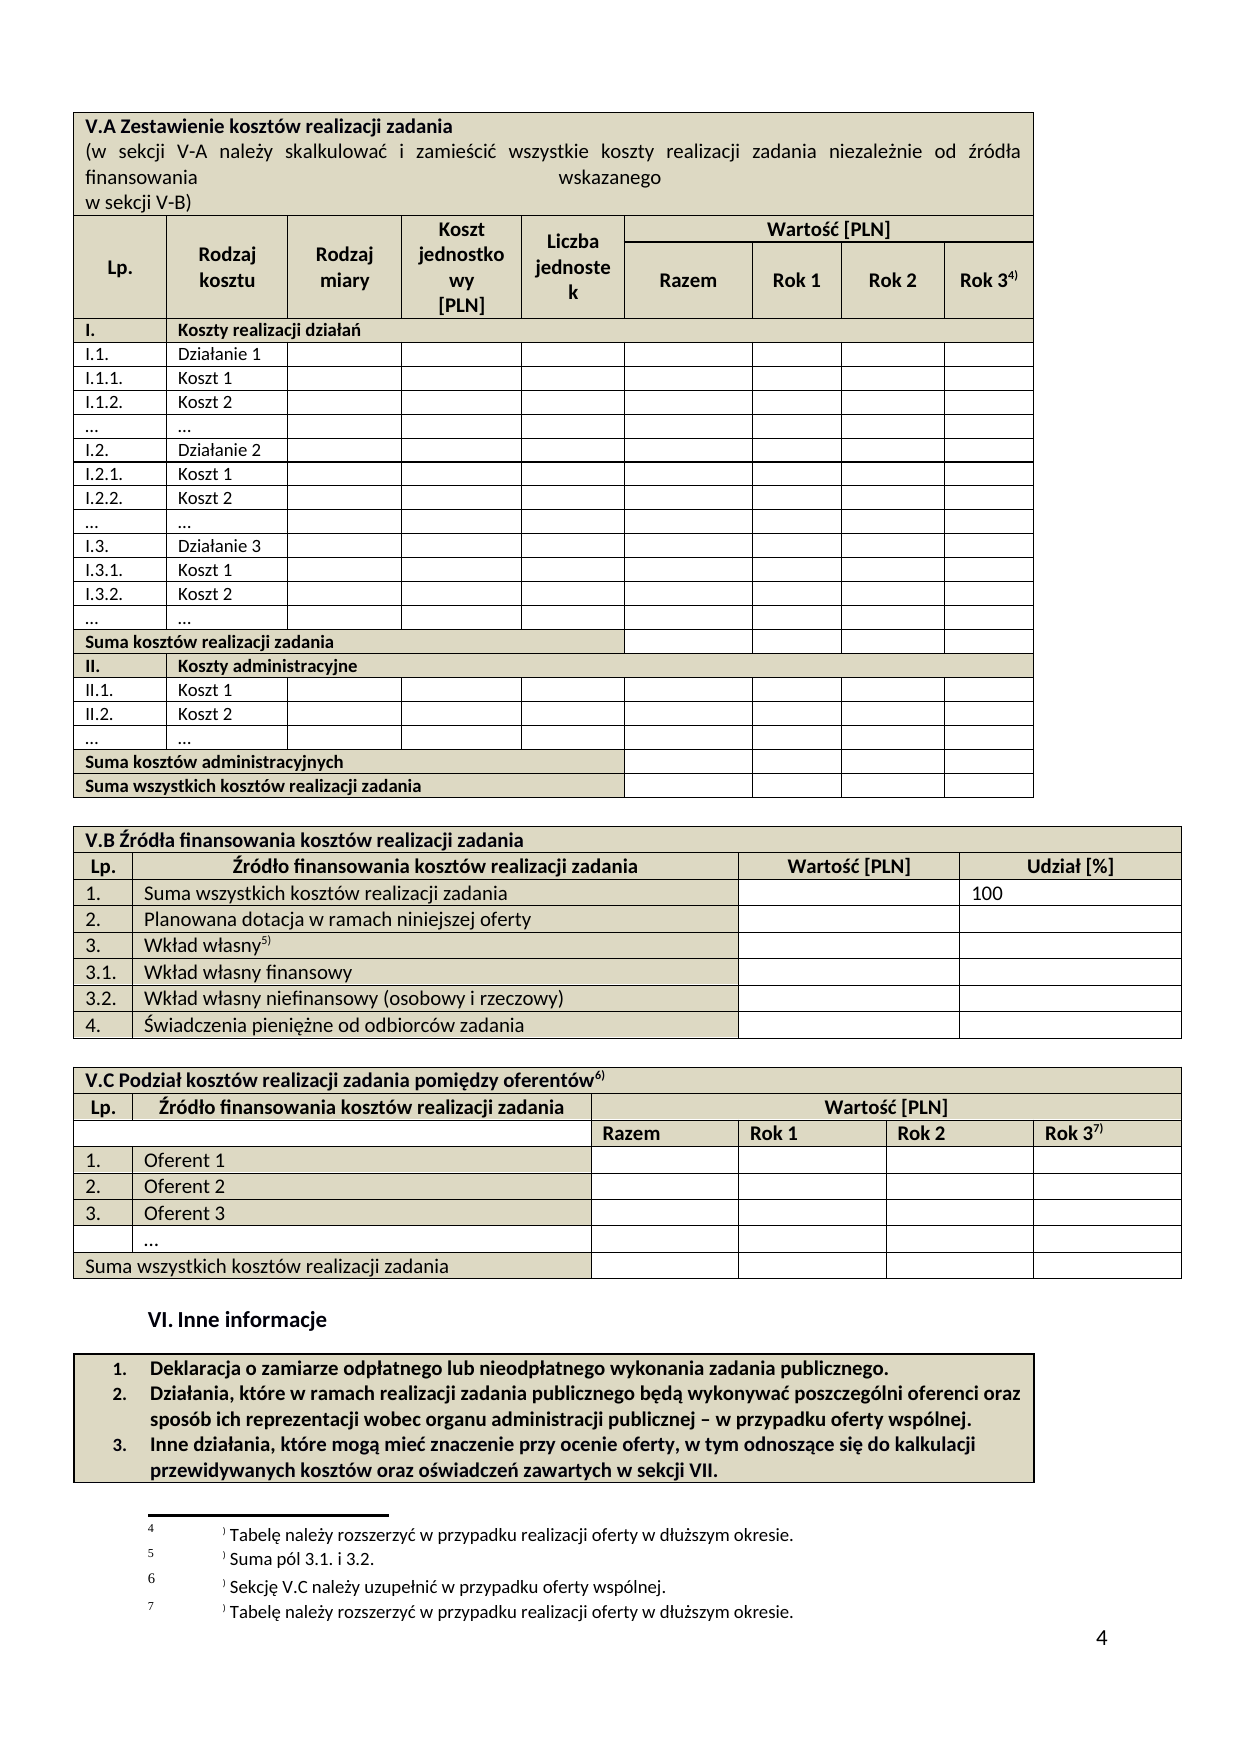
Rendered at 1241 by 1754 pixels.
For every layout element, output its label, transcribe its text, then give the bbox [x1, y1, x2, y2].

table_cell [945, 726, 1033, 749]
table_cell [625, 630, 752, 653]
table_cell Suma wszystkich kosztów realizacji zadania [74, 774, 624, 797]
table_cell [625, 391, 752, 413]
table_cell [739, 906, 959, 932]
table_cell 4. [74, 1012, 132, 1037]
table_cell [402, 439, 521, 461]
table_cell [945, 343, 1033, 366]
table_cell [945, 702, 1033, 725]
table_cell [625, 486, 752, 509]
table_cell Źródło finansowania kosztów realizacji zadania [133, 853, 738, 879]
table_cell [625, 367, 752, 389]
table_cell Świadczenia pieniężne od odbiorców zadania [133, 1012, 738, 1037]
table_cell [288, 582, 401, 605]
table_cell [887, 1147, 1033, 1172]
table_cell Działanie 1 [167, 343, 287, 366]
table_cell [522, 343, 624, 366]
table_cell … [74, 510, 166, 533]
table_cell [288, 534, 401, 557]
table_cell Rodzaj miary [288, 216, 401, 318]
table_cell [625, 510, 752, 533]
table_cell Razem [625, 243, 752, 318]
table_cell [402, 463, 521, 485]
table_cell Koszt 1 [167, 678, 287, 701]
table_cell [288, 367, 401, 389]
table_cell I.1.2. [74, 391, 166, 413]
table_cell [945, 439, 1033, 461]
table_cell [1034, 1226, 1181, 1252]
table_cell [739, 1226, 886, 1252]
table_cell [522, 391, 624, 413]
table_cell Rok 3) [945, 243, 1033, 318]
table_cell … [133, 1226, 591, 1252]
table_cell [753, 726, 841, 749]
table_cell Rok 3) [1034, 1121, 1181, 1146]
table_cell [522, 606, 624, 629]
table_cell [753, 558, 841, 581]
table_cell [288, 415, 401, 437]
table_cell [945, 415, 1033, 437]
table_cell Koszt 2 [167, 582, 287, 605]
table_cell [842, 726, 944, 749]
table_cell [753, 391, 841, 413]
table_cell [842, 606, 944, 629]
table_cell [288, 486, 401, 509]
table_cell [753, 463, 841, 485]
table_header V.C Podział kosztów realizacji zadania pomiędzy oferentów) [74, 1068, 1181, 1093]
table_cell [288, 678, 401, 701]
table_cell [402, 726, 521, 749]
table_cell [522, 702, 624, 725]
table_cell [402, 606, 521, 629]
table_cell Lp. [74, 853, 132, 879]
table_cell Koszt 2 [167, 391, 287, 413]
table_cell [625, 702, 752, 725]
table_cell [288, 439, 401, 461]
table_cell [1034, 1253, 1181, 1278]
table_cell Liczba jednostek [522, 216, 624, 318]
table_cell [753, 415, 841, 437]
table_cell [753, 439, 841, 461]
table_cell Koszt 2 [167, 702, 287, 725]
table_cell [592, 1174, 738, 1199]
table_cell [960, 933, 1181, 958]
table_cell Rok 1 [739, 1121, 886, 1146]
table_cell [625, 558, 752, 581]
table_cell [522, 726, 624, 749]
table_cell [842, 439, 944, 461]
table_cell [945, 606, 1033, 629]
table_cell [945, 678, 1033, 701]
table_cell [960, 1012, 1181, 1037]
table_cell Koszty realizacji działań [167, 319, 1033, 342]
table_cell I.2.1. [74, 463, 166, 485]
table_cell [945, 558, 1033, 581]
table_cell [842, 415, 944, 437]
table_cell [739, 1147, 886, 1172]
table_cell [625, 678, 752, 701]
table_cell [945, 630, 1033, 653]
table_cell [842, 750, 944, 773]
table_cell Suma wszystkich kosztów realizacji zadania [133, 880, 738, 905]
table_cell Udział [%] [960, 853, 1181, 879]
table_cell [739, 880, 959, 905]
table_cell [402, 558, 521, 581]
table_cell Wkład własny niefinansowy (osobowy i rzeczowy) [133, 986, 738, 1011]
table_cell [945, 391, 1033, 413]
table_cell [625, 726, 752, 749]
table_cell [887, 1174, 1033, 1199]
table_cell [960, 906, 1181, 932]
table_cell [592, 1147, 738, 1172]
table_cell [960, 959, 1181, 984]
table_cell [625, 774, 752, 797]
table_cell [522, 415, 624, 437]
table_cell [945, 367, 1033, 389]
table_cell [522, 558, 624, 581]
table_cell Wkład własny) [133, 933, 738, 958]
table_cell [402, 702, 521, 725]
table_cell 3.2. [74, 986, 132, 1011]
table_cell [522, 678, 624, 701]
table_cell Koszty administracyjne [167, 654, 1033, 677]
table_cell [522, 534, 624, 557]
table_cell [592, 1200, 738, 1225]
table_cell [753, 534, 841, 557]
table_cell Koszt 1 [167, 558, 287, 581]
table_cell Koszt 1 [167, 463, 287, 485]
table_cell I.2. [74, 439, 166, 461]
table_cell [592, 1253, 738, 1278]
table_cell 3. [74, 1200, 132, 1225]
table_cell [522, 367, 624, 389]
table_cell I.2.2. [74, 486, 166, 509]
table_cell Suma wszystkich kosztów realizacji zadania [74, 1253, 591, 1278]
table_cell [887, 1226, 1033, 1252]
table_cell Działanie 2 [167, 439, 287, 461]
table_cell [1034, 1174, 1181, 1199]
table_cell Koszt jednostkowy [PLN] [402, 216, 521, 318]
table_cell … [167, 510, 287, 533]
table_cell I.3.2. [74, 582, 166, 605]
table_cell [887, 1200, 1033, 1225]
table_cell [960, 986, 1181, 1011]
table_cell [625, 750, 752, 773]
table_cell … [74, 415, 166, 437]
table_cell [288, 343, 401, 366]
table_cell … [74, 606, 166, 629]
table_cell Suma kosztów realizacji zadania [74, 630, 624, 653]
table_cell Koszt 1 [167, 367, 287, 389]
table_cell 1. [74, 880, 132, 905]
table_cell [402, 367, 521, 389]
table_cell Wkład własny finansowy [133, 959, 738, 984]
table_cell [739, 1012, 959, 1037]
table_cell [945, 582, 1033, 605]
table_cell I. [74, 319, 166, 342]
table_cell [753, 343, 841, 366]
table_cell II.1. [74, 678, 166, 701]
table_cell [1034, 1200, 1181, 1225]
table_cell [945, 750, 1033, 773]
table_cell [842, 678, 944, 701]
table_cell [842, 774, 944, 797]
table_cell [625, 439, 752, 461]
table_cell … [167, 726, 287, 749]
table_cell [842, 582, 944, 605]
table_cell 1. [74, 1147, 132, 1172]
table_cell Źródło finansowania kosztów realizacji zadania [133, 1094, 591, 1119]
table_cell [842, 630, 944, 653]
table_cell [402, 510, 521, 533]
table_cell Działanie 3 [167, 534, 287, 557]
table_cell [945, 534, 1033, 557]
table_cell [739, 1174, 886, 1199]
table_cell [522, 463, 624, 485]
table_cell [842, 367, 944, 389]
table_cell [842, 534, 944, 557]
table_cell [753, 678, 841, 701]
table_cell Lp. [74, 1094, 132, 1119]
table_cell [945, 486, 1033, 509]
table_cell 3.1. [74, 959, 132, 984]
table_header V.A Zestawienie kosztów realizacji zadania (w sekcji V-A należy skalkulować i zamieścić wszystkie koszty realizacji zadania niezależnie od źródła finansowania wskazanego w sekcji V-B) [74, 113, 1033, 215]
table_cell Koszt 2 [167, 486, 287, 509]
table_cell [753, 702, 841, 725]
table_cell [288, 702, 401, 725]
table_cell [522, 439, 624, 461]
table_cell [625, 343, 752, 366]
table_cell [74, 1226, 132, 1252]
table_cell Planowana dotacja w ramach niniejszej oferty [133, 906, 738, 932]
table_cell I.1. [74, 343, 166, 366]
table_cell [402, 678, 521, 701]
table_cell [522, 486, 624, 509]
table_cell Wartość [PLN] [625, 216, 1033, 241]
table_cell [592, 1226, 738, 1252]
table_cell [753, 367, 841, 389]
table_cell [842, 463, 944, 485]
table_cell [522, 510, 624, 533]
table_cell [402, 415, 521, 437]
table_cell [402, 582, 521, 605]
table_cell [753, 606, 841, 629]
table_cell [842, 391, 944, 413]
table_cell [887, 1253, 1033, 1278]
table_cell [739, 933, 959, 958]
table_cell I.3.1. [74, 558, 166, 581]
table_cell [402, 486, 521, 509]
table_cell [1034, 1147, 1181, 1172]
table_cell Oferent 1 [133, 1147, 591, 1172]
table_cell [522, 582, 624, 605]
table_cell … [167, 415, 287, 437]
table_cell [842, 510, 944, 533]
table_cell [945, 774, 1033, 797]
table_cell [625, 463, 752, 485]
table_cell I.3. [74, 534, 166, 557]
text VI. Inne informacje [148, 1305, 1107, 1333]
table_cell I.1.1. [74, 367, 166, 389]
table_cell [288, 463, 401, 485]
table_cell [753, 486, 841, 509]
table_cell [739, 1200, 886, 1225]
table_cell [945, 510, 1033, 533]
table_cell 3. [74, 933, 132, 958]
table_cell [842, 558, 944, 581]
table_cell Oferent 3 [133, 1200, 591, 1225]
table_cell [625, 415, 752, 437]
table_cell [402, 343, 521, 366]
table_cell [842, 343, 944, 366]
table_cell [842, 702, 944, 725]
table_header V.B Źródła finansowania kosztów realizacji zadania [74, 827, 1181, 852]
table_cell [753, 582, 841, 605]
table_cell 2. [74, 906, 132, 932]
table_cell [288, 726, 401, 749]
table_cell [945, 463, 1033, 485]
table_cell [753, 630, 841, 653]
table_cell [625, 534, 752, 557]
table_cell … [74, 726, 166, 749]
table_cell Lp. [74, 216, 166, 318]
table_cell II. [74, 654, 166, 677]
table_cell … [167, 606, 287, 629]
table_cell [753, 750, 841, 773]
table_cell Rodzaj kosztu [167, 216, 287, 318]
table_cell [402, 534, 521, 557]
table_cell Razem [592, 1121, 738, 1146]
table_cell [402, 391, 521, 413]
table_cell Oferent 2 [133, 1174, 591, 1199]
table_cell [74, 1121, 591, 1146]
table_cell [753, 774, 841, 797]
table_cell Wartość [PLN] [739, 853, 959, 879]
table_cell II.2. [74, 702, 166, 725]
table_cell 2. [74, 1174, 132, 1199]
table_header Deklaracja o zamiarze odpłatnego lub nieodpłatnego wykonania zadania publicznego. Działania, które w ramach realizacji zadania publicznego będą wykonywać poszczególni oferenci oraz sposób ich reprezentacji wobec organu administracji publicznej – w przypadku oferty wspólnej. Inne działania, które mogą mieć znaczenie przy ocenie oferty, w tym odnoszące się do kalkulacji przewidywanych kosztów oraz oświadczeń zawartych w sekcji VII. [75, 1355, 1033, 1482]
table_cell Wartość [PLN] [592, 1094, 1181, 1119]
table_cell Suma kosztów administracyjnych [74, 750, 624, 773]
table_cell [739, 1253, 886, 1278]
table_cell [288, 606, 401, 629]
table_cell [625, 582, 752, 605]
table_cell [625, 606, 752, 629]
table_cell [288, 510, 401, 533]
table_cell Rok 2 [887, 1121, 1033, 1146]
table_cell [753, 510, 841, 533]
table_cell Rok 1 [753, 243, 841, 318]
table_cell [842, 486, 944, 509]
table_cell 100 [960, 880, 1181, 905]
table_cell [288, 558, 401, 581]
table_cell Rok 2 [842, 243, 944, 318]
table_cell [739, 986, 959, 1011]
table_cell [288, 391, 401, 413]
table_cell [739, 959, 959, 984]
